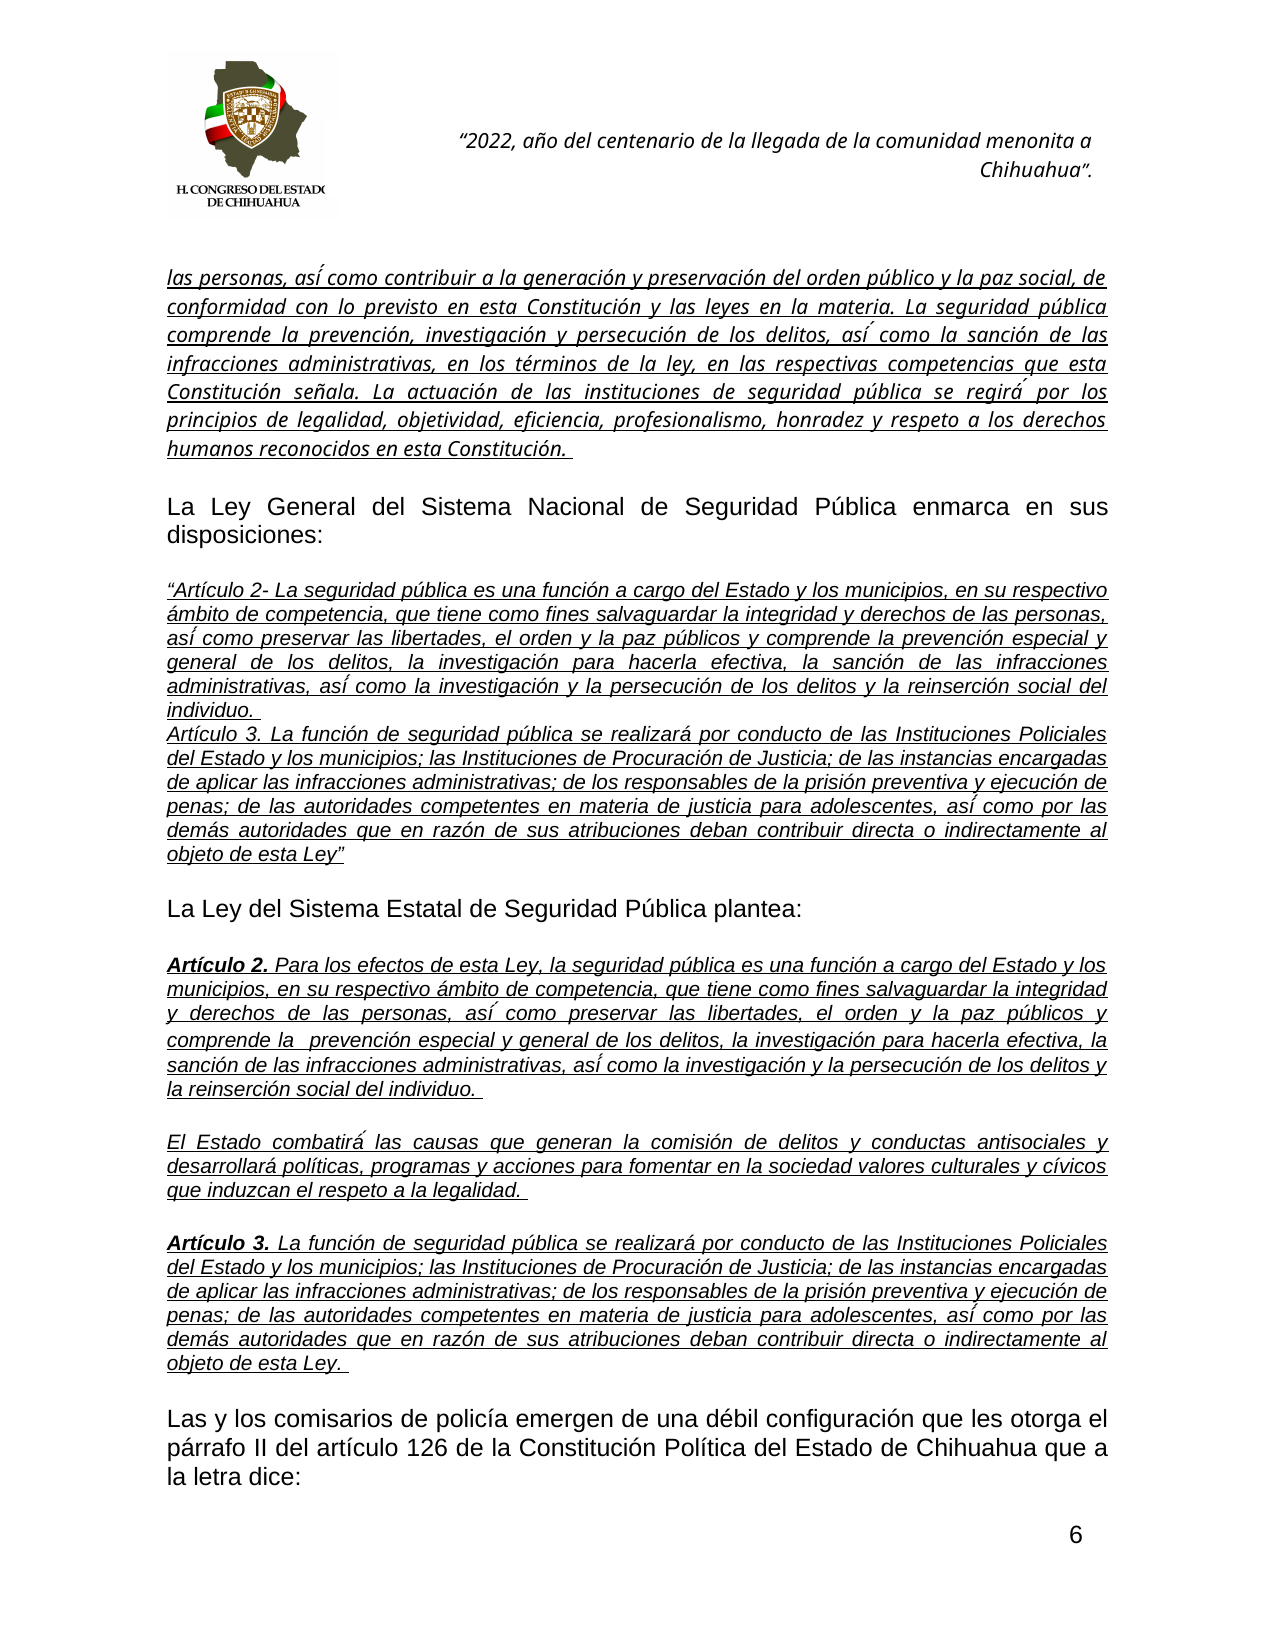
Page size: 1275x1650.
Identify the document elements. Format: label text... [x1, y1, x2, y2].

text El Estado combatirá́ las causas que generan la comisión de delitos y conductas antisociales y desarrollará políticas, programas y acciones para fomentar en la sociedad valores culturales y cívicos que induzcan el respeto a la legalidad. [167, 1130, 1110, 1202]
text Artículo 3. La función de seguridad pública se realizará por conducto de las Instituciones Policiales del Estado y los municipios; las Instituciones de Procuración de Justicia; de las instancias encargadas de aplicar las infracciones administrativas; de los responsables de la prisión preventiva y ejecución de penas; de las autoridades competentes en materia de justicia para adolescentes, así́ como por las demás autoridades que en razón de sus atribuciones deban contribuir directa o indirectamente al objeto de esta Ley” [167, 722, 1110, 866]
text La Ley General del Sistema Nacional de Seguridad Pública enmarca en sus disposiciones: [167, 492, 1110, 549]
picture [166, 51, 340, 219]
text Las y los comisarios de policía emergen de una débil configuración que les otorga el párrafo II del artículo 126 de la Constitución Política del Estado de Chihuahua que a la letra dice: [167, 1404, 1110, 1490]
text La Ley del Sistema Estatal de Seguridad Pública plantea: [167, 894, 1110, 923]
text Artículo 2. Para los efectos de esta Ley, la seguridad pública es una función a cargo del Estado y los municipios, en su respectivo ámbito de competencia, que tiene como fines salvaguardar la integridad y derechos de las personas, así́ como preservar las libertades, el orden y la paz públicos y comprende la prevención especial y general de los delitos, la investigación para hacerla efectiva, la sanción de las infracciones administrativas, así́ como la investigación y la persecución de los delitos y la reinserción social del individuo. [167, 952, 1110, 1101]
text “Artículo 2- La seguridad pública es una función a cargo del Estado y los municipios, en su respectivo ámbito de competencia, que tiene como fines salvaguardar la integridad y derechos de las personas, así́ como preservar las libertades, el orden y la paz públicos y comprende la prevención especial y general de los delitos, la investigación para hacerla efectiva, la sanción de las infracciones administrativas, así́ como la investigación y la persecución de los delitos y la reinserción social del individuo. [167, 578, 1110, 722]
text Artículo 3. La función de seguridad pública se realizará por conducto de las Instituciones Policiales del Estado y los municipios; las Instituciones de Procuración de Justicia; de las instancias encargadas de aplicar las infracciones administrativas; de los responsables de la prisión preventiva y ejecución de penas; de las autoridades competentes en materia de justicia para adolescentes, así́ como por las demás autoridades que en razón de sus atribuciones deban contribuir directa o indirectamente al objeto de esta Ley. [167, 1231, 1110, 1375]
